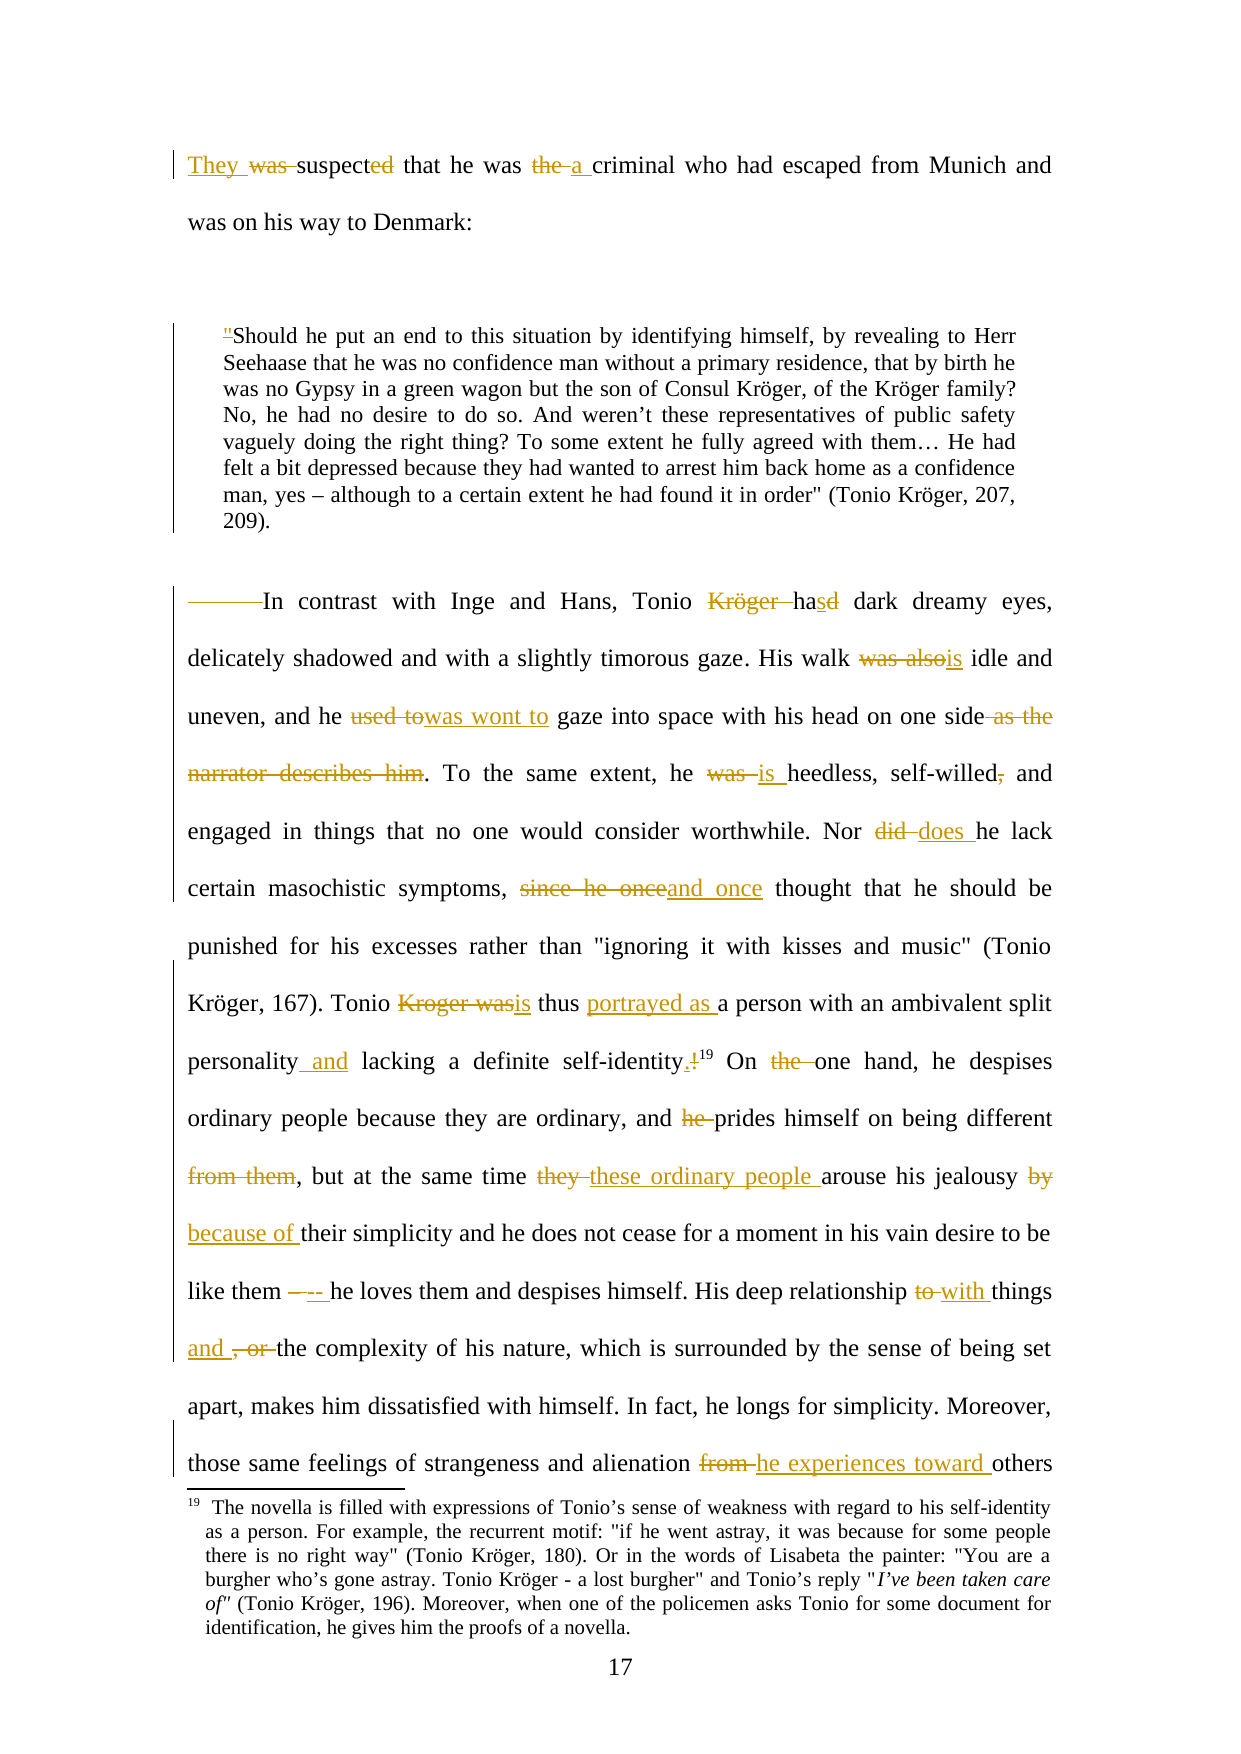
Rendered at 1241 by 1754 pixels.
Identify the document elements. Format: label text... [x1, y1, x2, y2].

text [187, 586, 1053, 1477]
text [187, 150, 1053, 236]
text Should he put an end to this situation by identifying himself, by revealing to Herr Seehaase that he was no confidence man without a primary residence, that by birth he was no Gypsy in a green wagon but the son of Consul Kröger, of the Kröger family? No, he had no desire to do so. And weren’t these representatives of public safety vaguely doing the right thing? To some extent he fully agreed with them… He had felt a bit depressed because they had wanted to arrest him back home as a confidence man, yes – although to a certain extent he had found it in order" (Tonio Kröger, 207, 209). [223, 322, 1017, 533]
